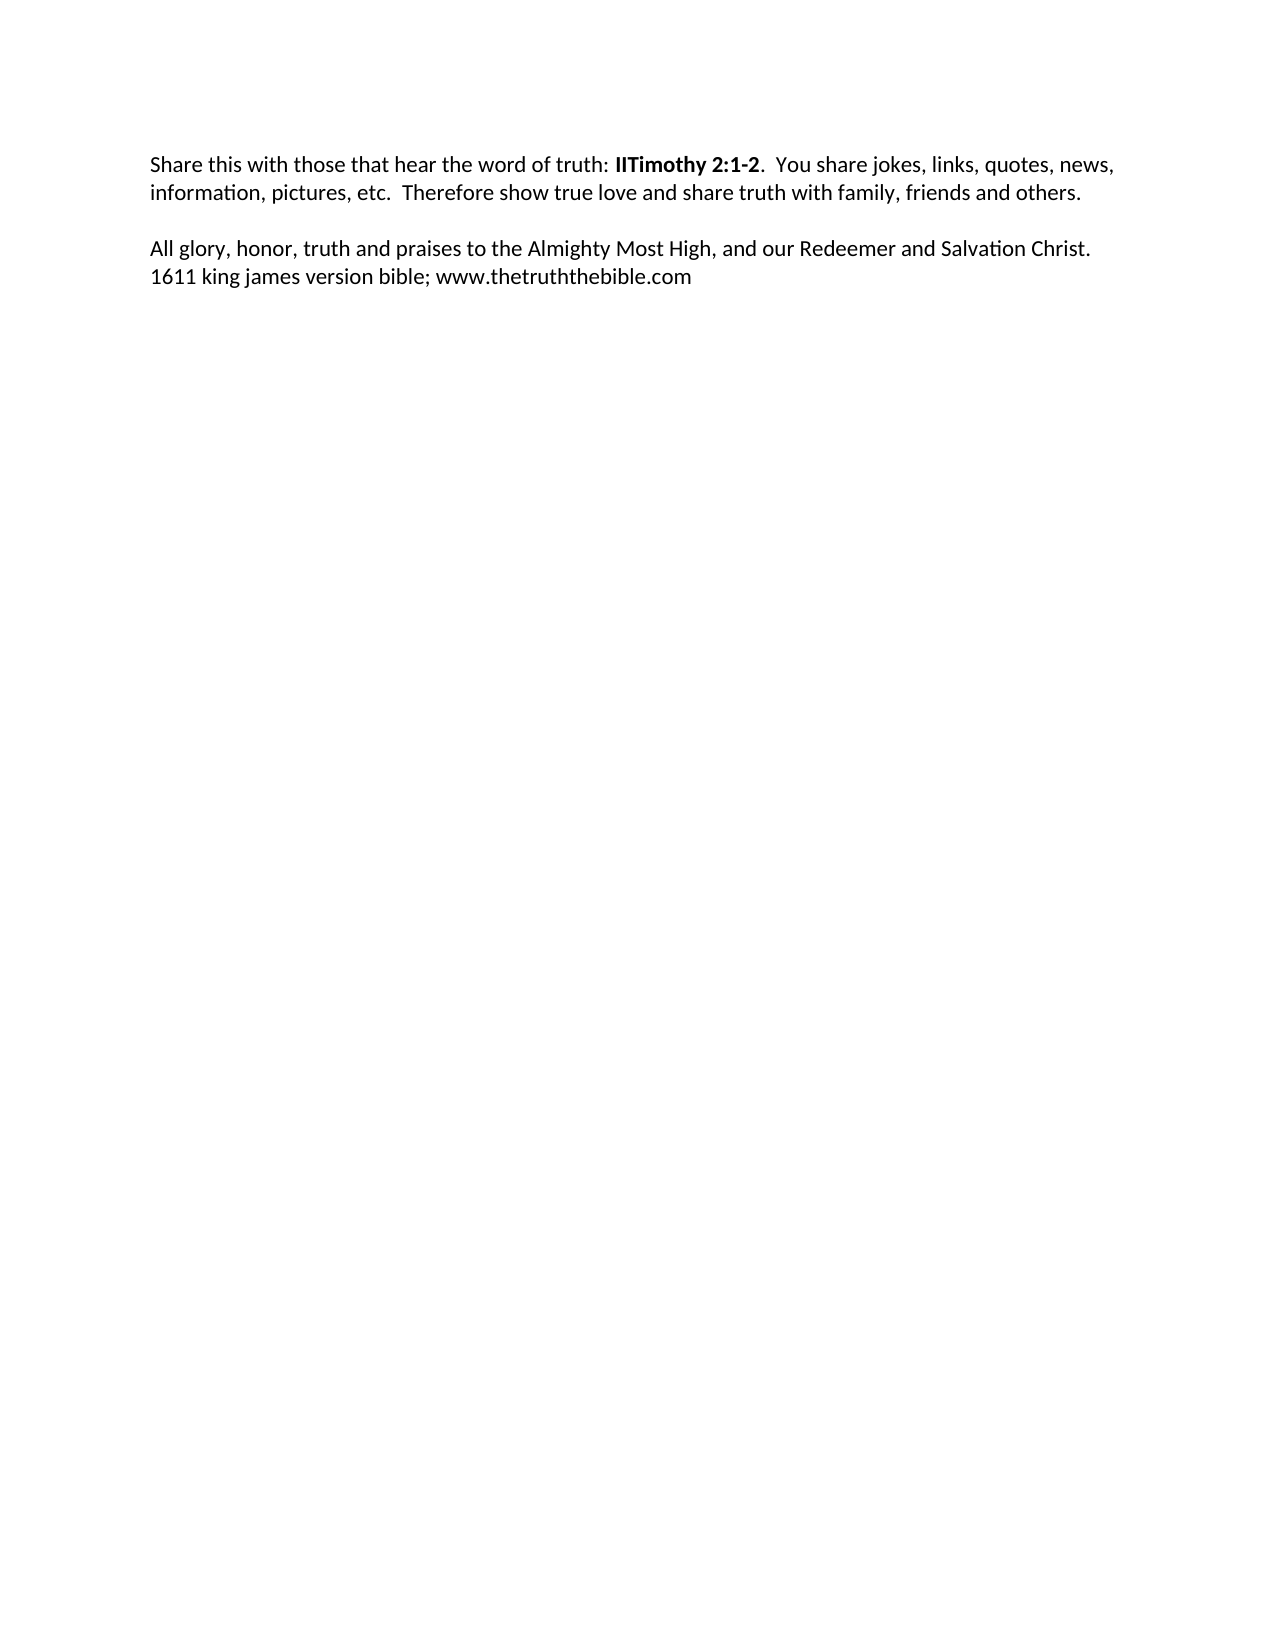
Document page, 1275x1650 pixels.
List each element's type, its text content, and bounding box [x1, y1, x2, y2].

text All glory, honor, truth and praises to the Almighty Most High, and our Redeemer and Salvation Christ. [150, 234, 1125, 262]
text 1611 king james version bible; www.thetruththebible.com [150, 262, 1125, 290]
text Share this with those that hear the word of truth: IITimothy 2:1-2. You share jokes, links, quotes, news, information, pictures, etc. Therefore show true love and share truth with family, friends and others. [150, 150, 1125, 206]
